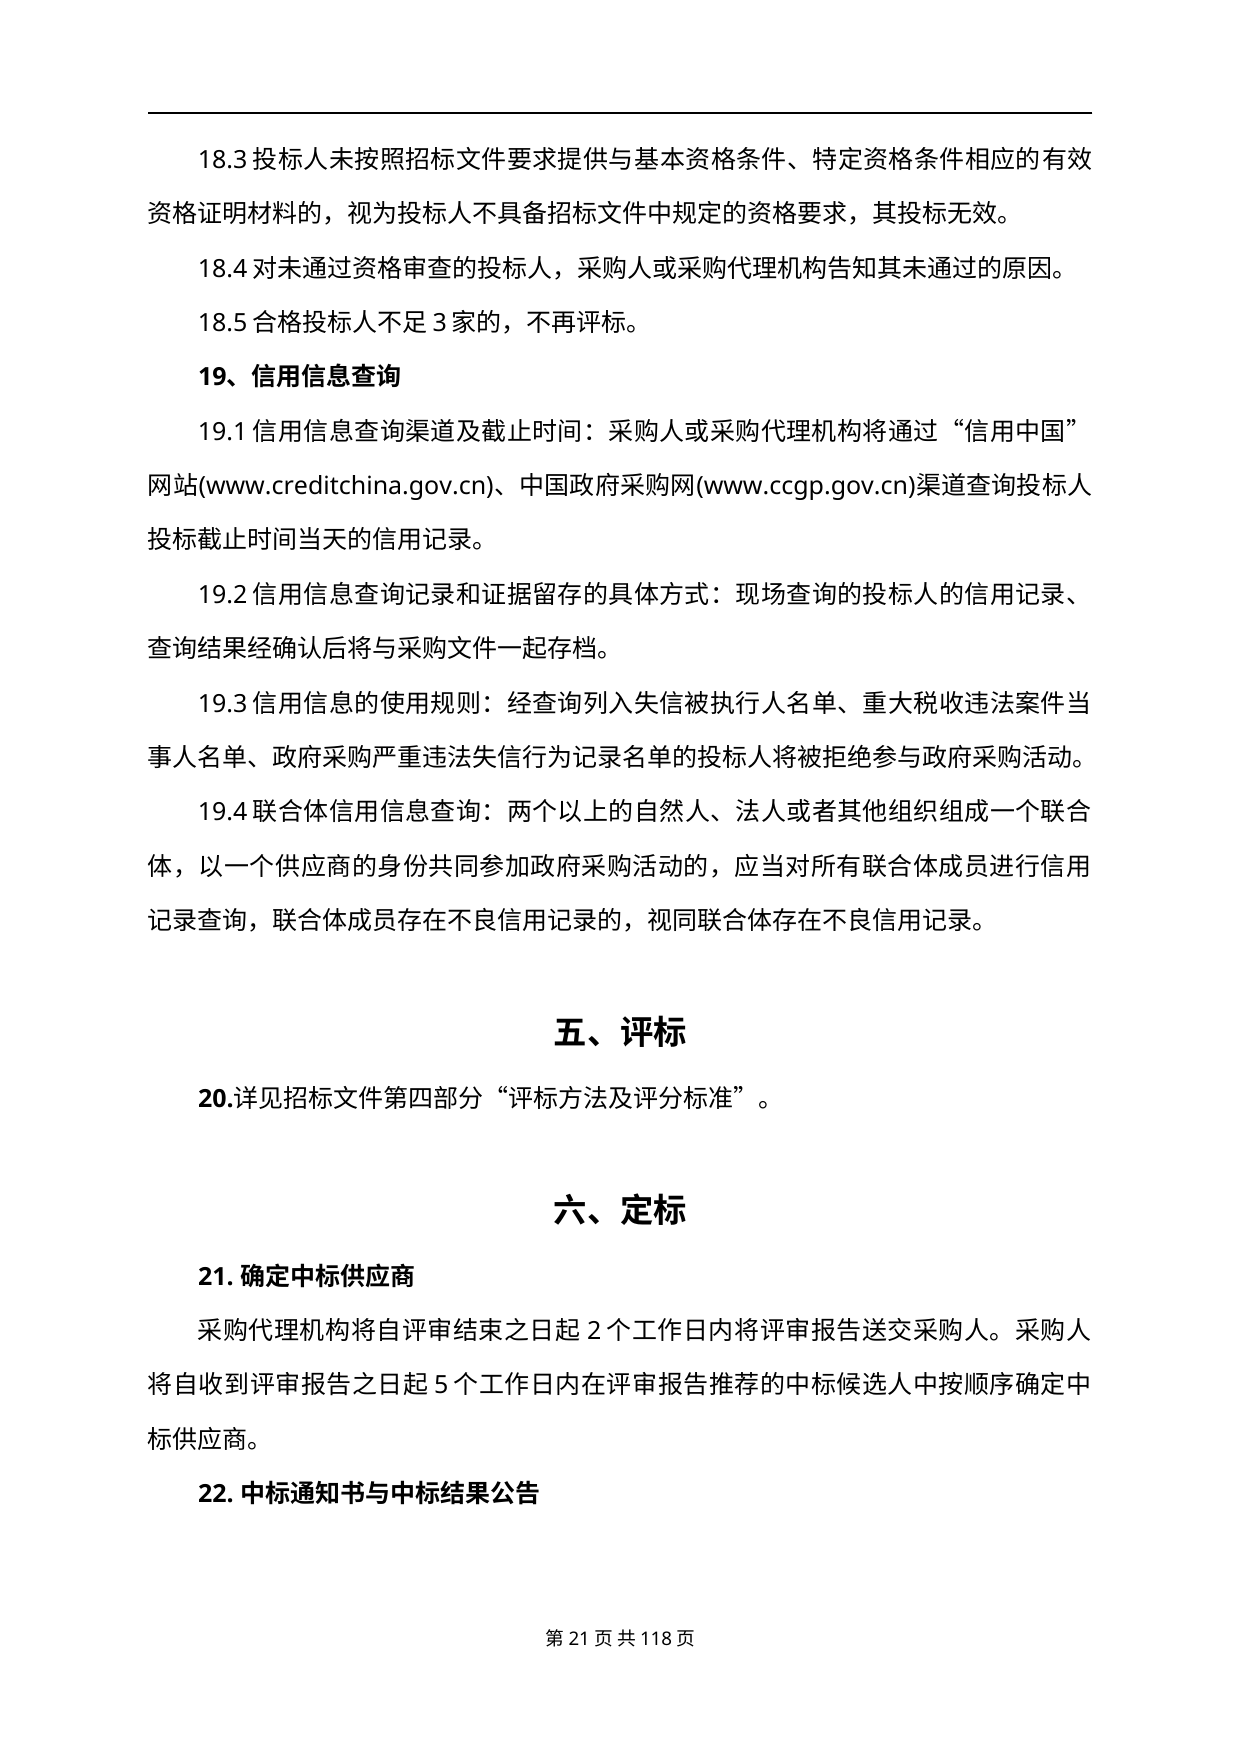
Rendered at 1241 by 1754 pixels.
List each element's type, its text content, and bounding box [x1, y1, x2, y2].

text 19.4联合体信用信息查询：两个以上的自然人、法人或者其他组织组成一个联合体，以一个供应商的身份共同参加政府采购活动的，应当对所有联合体成员进行信用记录查询，联合体成员存在不良信用记录的，视同联合体存在不良信用记录。 [148, 792, 1092, 937]
text 六、定标 [148, 1184, 1092, 1232]
text 采购代理机构将自评审结束之日起2个工作日内将评审报告送交采购人。采购人将自收到评审报告之日起5个工作日内在评审报告推荐的中标候选人中按顺序确定中标供应商。 [148, 1310, 1092, 1455]
text 21. 确定中标供应商 [148, 1256, 1092, 1292]
text 19.1信用信息查询渠道及截止时间：采购人或采购代理机构将通过“信用中国”网站(www.creditchina.gov.cn)、中国政府采购网(www.ccgp.gov.cn)渠道查询投标人投标截止时间当天的信用记录。 [148, 411, 1092, 556]
text 19.3信用信息的使用规则：经查询列入失信被执行人名单、重大税收违法案件当事人名单、政府采购严重违法失信行为记录名单的投标人将被拒绝参与政府采购活动。 [148, 683, 1092, 774]
text 19.2信用信息查询记录和证据留存的具体方式：现场查询的投标人的信用记录、查询结果经确认后将与采购文件一起存档。 [148, 574, 1092, 665]
text 18.5合格投标人不足3家的，不再评标。 [148, 302, 1092, 339]
text 18.4对未通过资格审查的投标人，采购人或采购代理机构告知其未通过的原因。 [148, 248, 1092, 284]
text 22. 中标通知书与中标结果公告 [148, 1473, 1092, 1510]
text 18.3投标人未按照招标文件要求提供与基本资格条件、特定资格条件相应的有效资格证明材料的，视为投标人不具备招标文件中规定的资格要求，其投标无效。 [148, 139, 1092, 230]
text 20.详见招标文件第四部分“评标方法及评分标准”。 [148, 1078, 1092, 1114]
text 19、信用信息查询 [148, 357, 1092, 393]
text 五、评标 [148, 1006, 1092, 1054]
